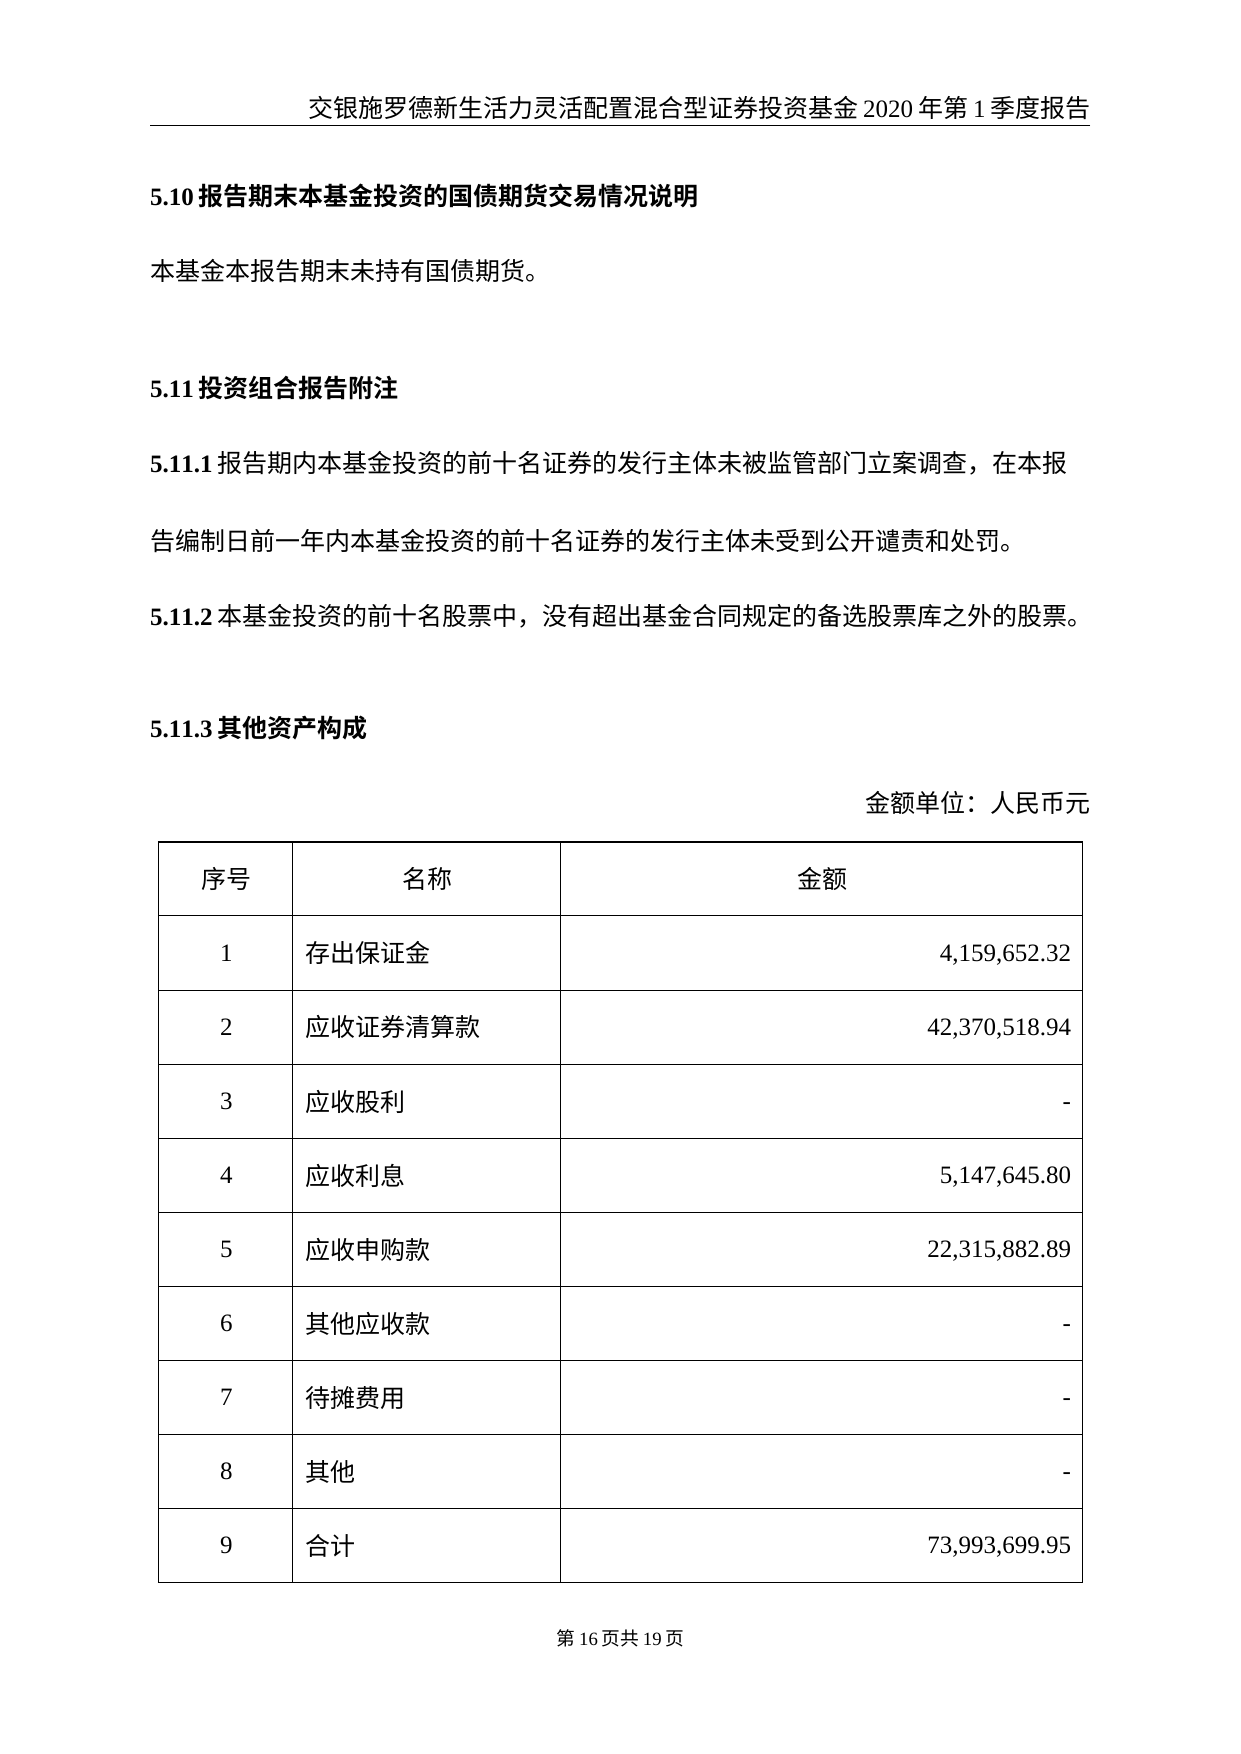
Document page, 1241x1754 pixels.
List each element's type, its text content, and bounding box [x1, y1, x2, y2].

text 5.11.3其他资产构成 [150, 694, 1090, 759]
table_cell 5,147,645.80 [561, 1139, 1082, 1212]
text 5.11.1报告期内本基金投资的前十名证券的发行主体未被监管部门立案调查，在本报告编制日前一年内本基金投资的前十名证券的发行主体未受到公开谴责和处罚。 [150, 429, 1090, 572]
table_header 序号 [159, 843, 292, 915]
table_cell 其他 [293, 1435, 560, 1508]
table_cell 5 [159, 1213, 292, 1286]
table_header 金额 [561, 843, 1082, 915]
table_cell 应收证券清算款 [293, 991, 560, 1063]
text 5.11.2本基金投资的前十名股票中，没有超出基金合同规定的备选股票库之外的股票。 [150, 582, 1090, 686]
table_cell 7 [159, 1361, 292, 1434]
table_cell 9 [159, 1509, 292, 1582]
text 5.10报告期末本基金投资的国债期货交易情况说明 [150, 162, 1090, 227]
table_cell 应收申购款 [293, 1213, 560, 1286]
table_cell 合计 [293, 1509, 560, 1582]
table_header 名称 [293, 843, 560, 915]
table_cell 2 [159, 991, 292, 1063]
table_cell 3 [159, 1065, 292, 1138]
table_cell 存出保证金 [293, 916, 560, 989]
table_cell 8 [159, 1435, 292, 1508]
text 金额单位：人民币元 [150, 769, 1090, 834]
text 本基金本报告期末未持有国债期货。 [150, 237, 1090, 302]
table_cell 待摊费用 [293, 1361, 560, 1434]
table_cell 4,159,652.32 [561, 916, 1082, 989]
text 5.11投资组合报告附注 [150, 354, 1090, 419]
table_cell - [561, 1287, 1082, 1360]
table_cell 42,370,518.94 [561, 991, 1082, 1063]
table_cell 22,315,882.89 [561, 1213, 1082, 1286]
table_cell - [561, 1065, 1082, 1138]
table_cell 应收股利 [293, 1065, 560, 1138]
table_cell 应收利息 [293, 1139, 560, 1212]
table_cell - [561, 1435, 1082, 1508]
table_cell 4 [159, 1139, 292, 1212]
table_cell 其他应收款 [293, 1287, 560, 1360]
table_cell - [561, 1361, 1082, 1434]
table_cell 6 [159, 1287, 292, 1360]
table_cell 1 [159, 916, 292, 989]
table_cell 73,993,699.95 [561, 1509, 1082, 1582]
